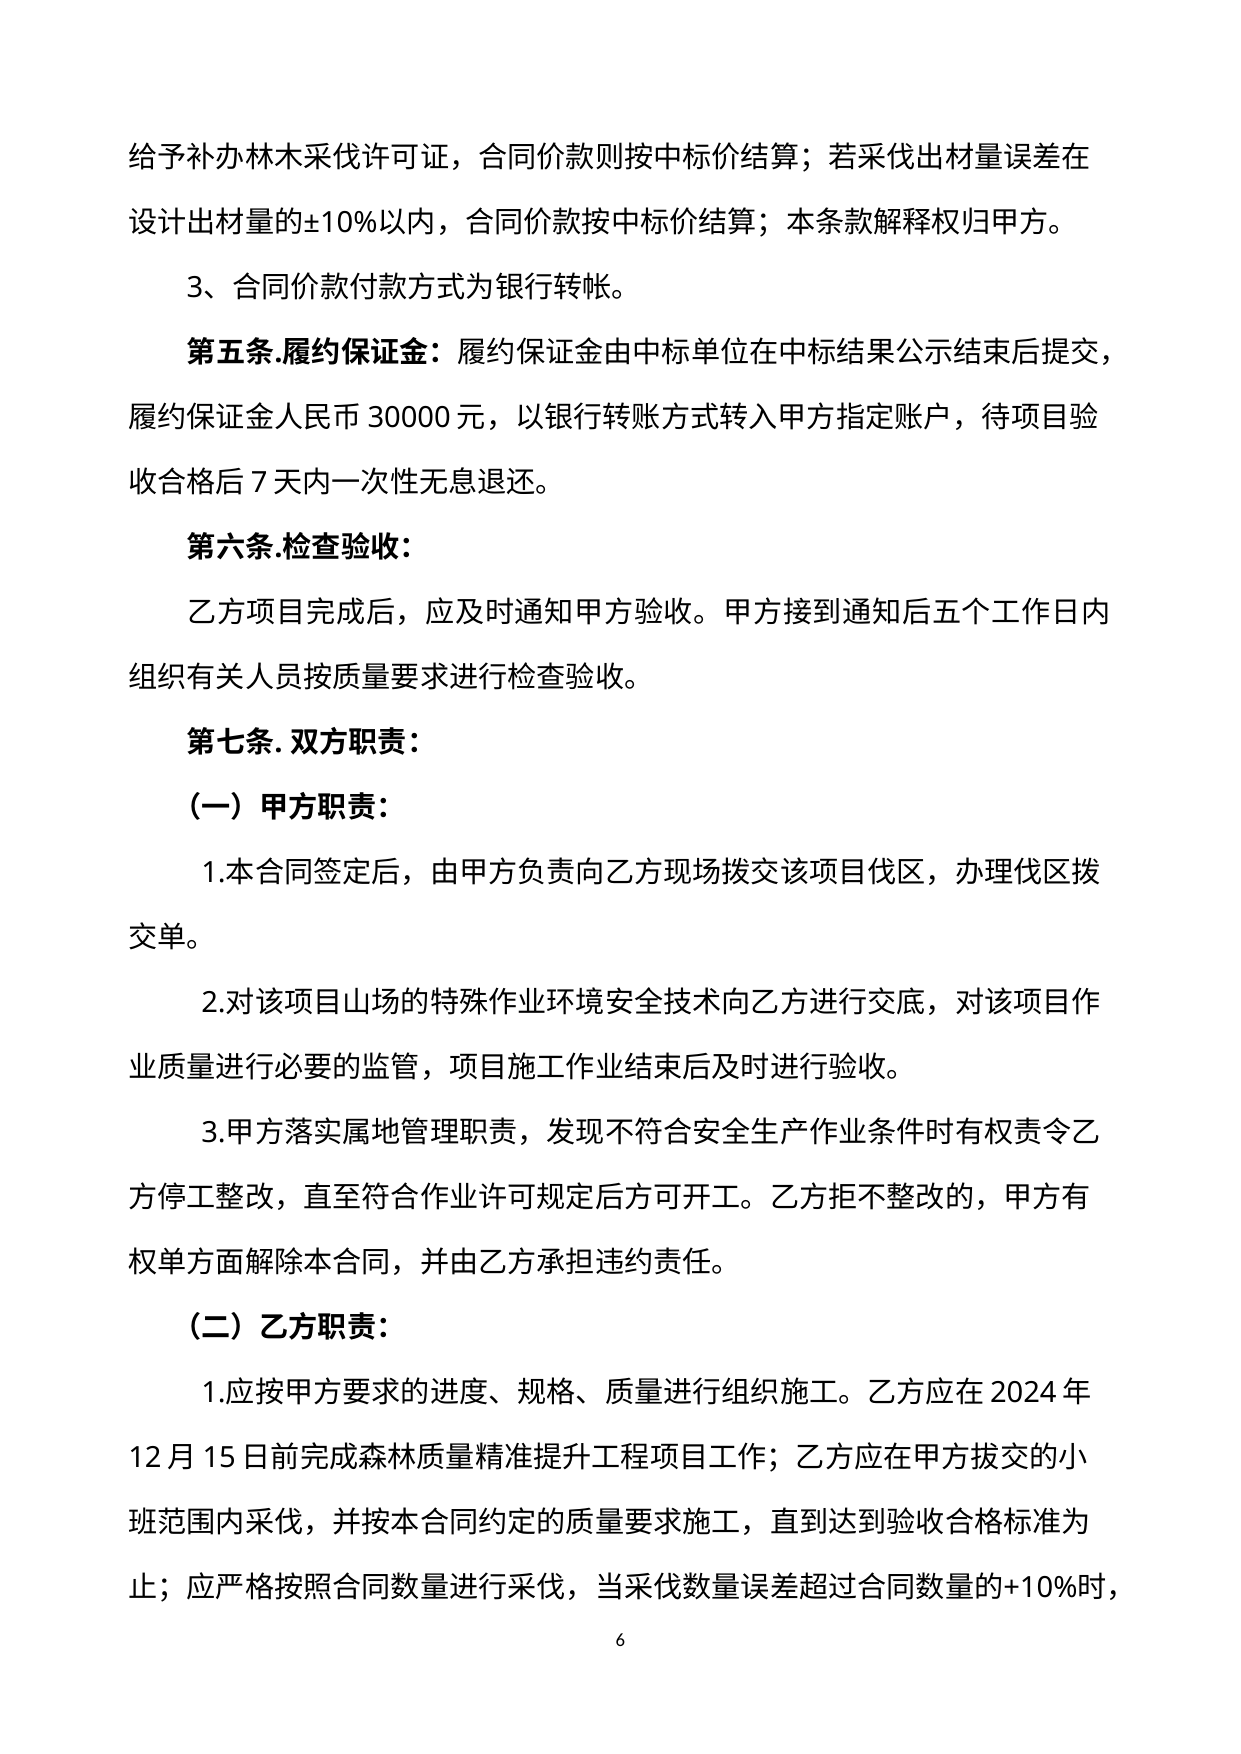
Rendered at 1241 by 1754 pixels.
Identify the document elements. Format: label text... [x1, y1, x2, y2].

text 2.对该项目山场的特殊作业环境安全技术向乙方进行交底，对该项目作业质量进行必要的监管，项目施工作业结束后及时进行验收。 [128, 967, 1112, 1097]
text （二）乙方职责： [128, 1292, 1112, 1357]
text 乙方项目完成后，应及时通知甲方验收。甲方接到通知后五个工作日内组织有关人员按质量要求进行检查验收。 [128, 577, 1112, 707]
text 第六条.检查验收： [128, 512, 1112, 577]
text 第五条.履约保证金：履约保证金由中标单位在中标结果公示结束后提交，履约保证金人民币30000元，以银行转账方式转入甲方指定账户，待项目验收合格后7天内一次性无息退还。 [128, 317, 1112, 512]
text 3、合同价款付款方式为银行转帐。 [128, 252, 1112, 317]
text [128, 122, 1112, 252]
text 第七条. 双方职责： [128, 707, 1112, 772]
text 3.甲方落实属地管理职责，发现不符合安全生产作业条件时有权责令乙方停工整改，直至符合作业许可规定后方可开工。乙方拒不整改的，甲方有权单方面解除本合同，并由乙方承担违约责任。 [128, 1097, 1112, 1292]
text （一）甲方职责： [128, 772, 1112, 837]
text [128, 1357, 1112, 1617]
text 1.本合同签定后，由甲方负责向乙方现场拨交该项目伐区，办理伐区拨交单。 [128, 837, 1112, 967]
